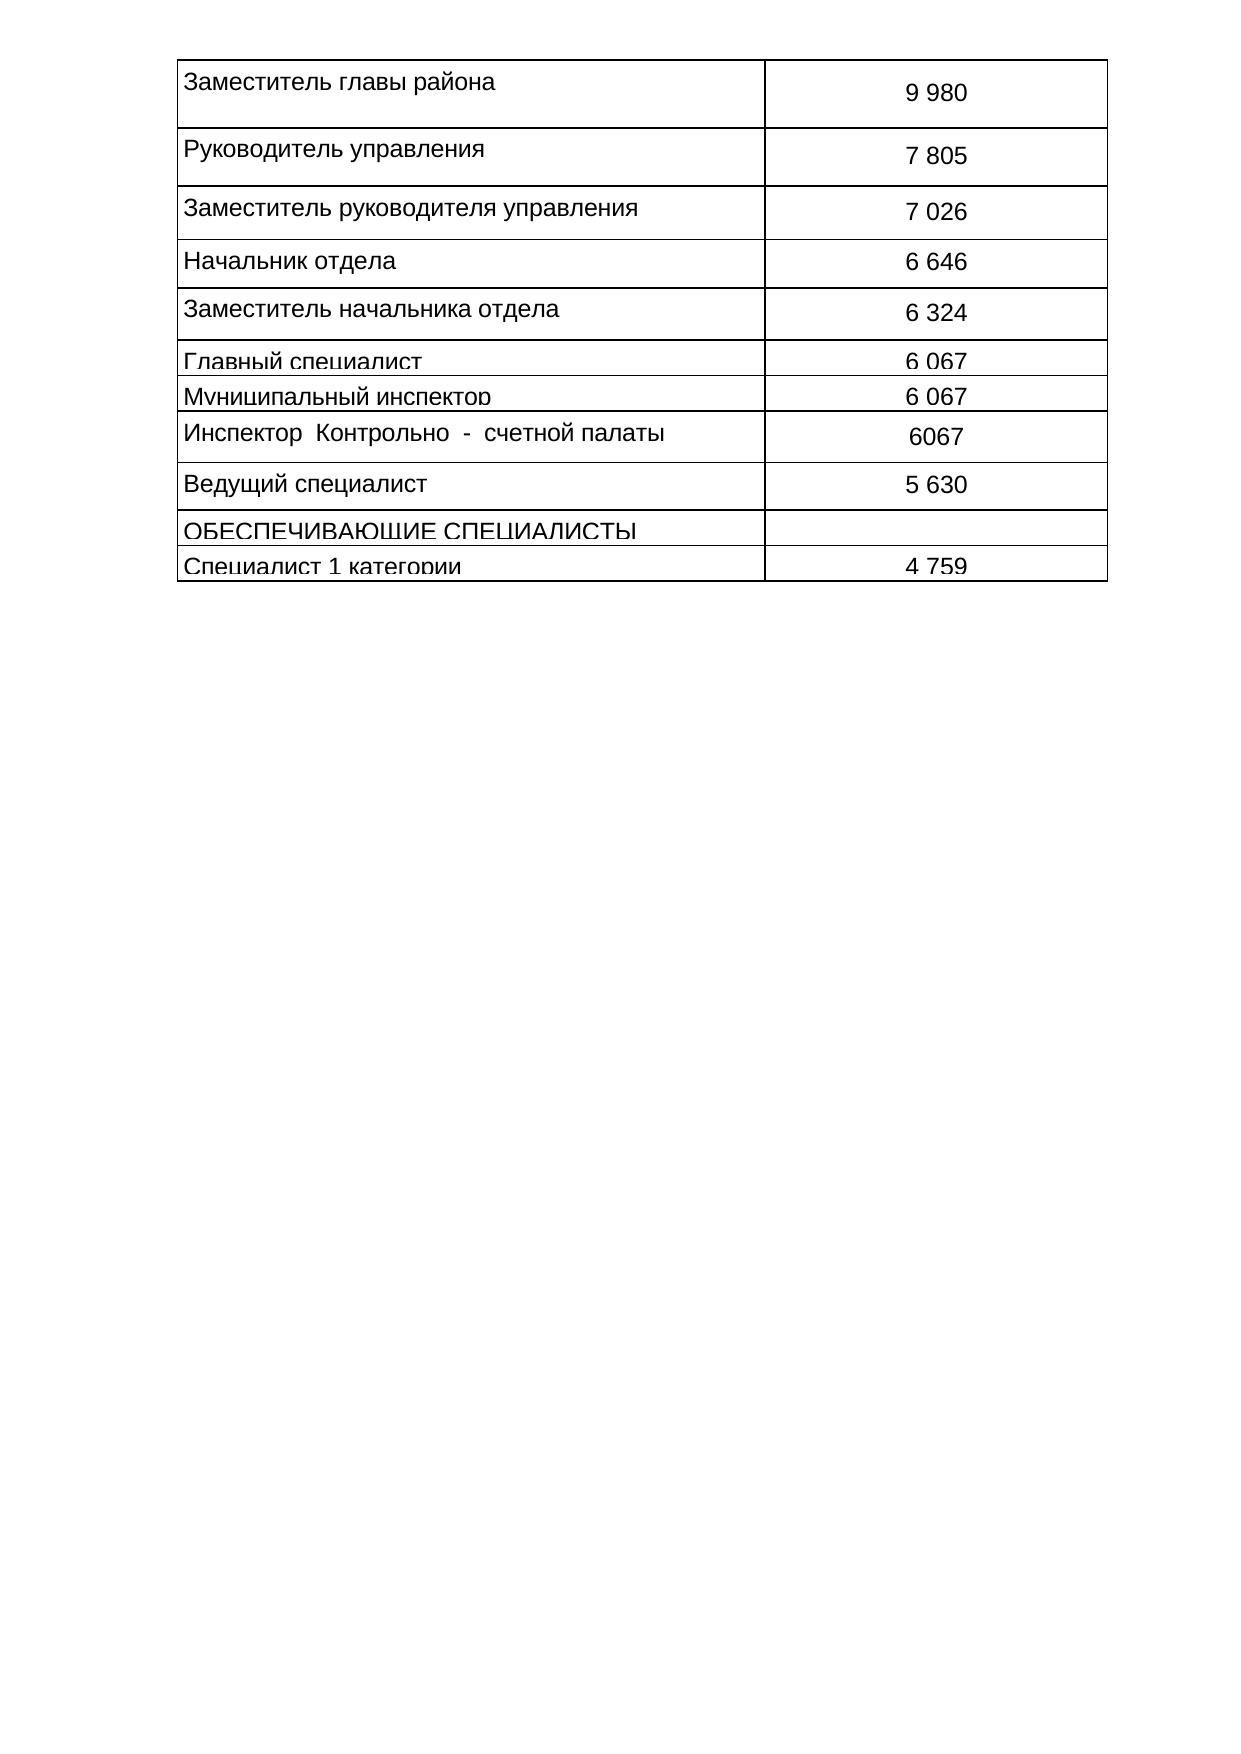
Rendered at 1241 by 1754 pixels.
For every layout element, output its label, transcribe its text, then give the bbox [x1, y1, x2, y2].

table_cell [766, 511, 1107, 544]
table_cell Ведущий специалист [178, 463, 764, 509]
table_cell Заместитель главы района [178, 61, 764, 127]
table_cell Муниципальный инспектор [178, 376, 764, 410]
table_cell Специалист 1 категории [178, 546, 764, 580]
table_cell 4 759 [766, 546, 1107, 580]
table_cell Главный специалист [178, 341, 764, 375]
table_cell 6067 [766, 412, 1107, 462]
table_cell Заместитель начальника отдела [178, 289, 764, 339]
table_cell 7 026 [766, 187, 1107, 238]
table_cell 5 630 [766, 463, 1107, 509]
table_cell Инспектор Контрольно - счетной палаты [178, 412, 764, 462]
table_cell 6 067 [766, 341, 1107, 375]
table_cell 9 980 [766, 61, 1107, 127]
table_cell 6 067 [766, 376, 1107, 410]
table_cell Заместитель руководителя управления [178, 187, 764, 238]
table_cell Начальник отдела [178, 240, 764, 287]
table_cell 7 805 [766, 129, 1107, 185]
table_cell Руководитель управления [178, 129, 764, 185]
table_cell 6 646 [766, 240, 1107, 287]
table_cell ОБЕСПЕЧИВАЮЩИЕ СПЕЦИАЛИСТЫ [178, 511, 764, 544]
table_cell 6 324 [766, 289, 1107, 339]
